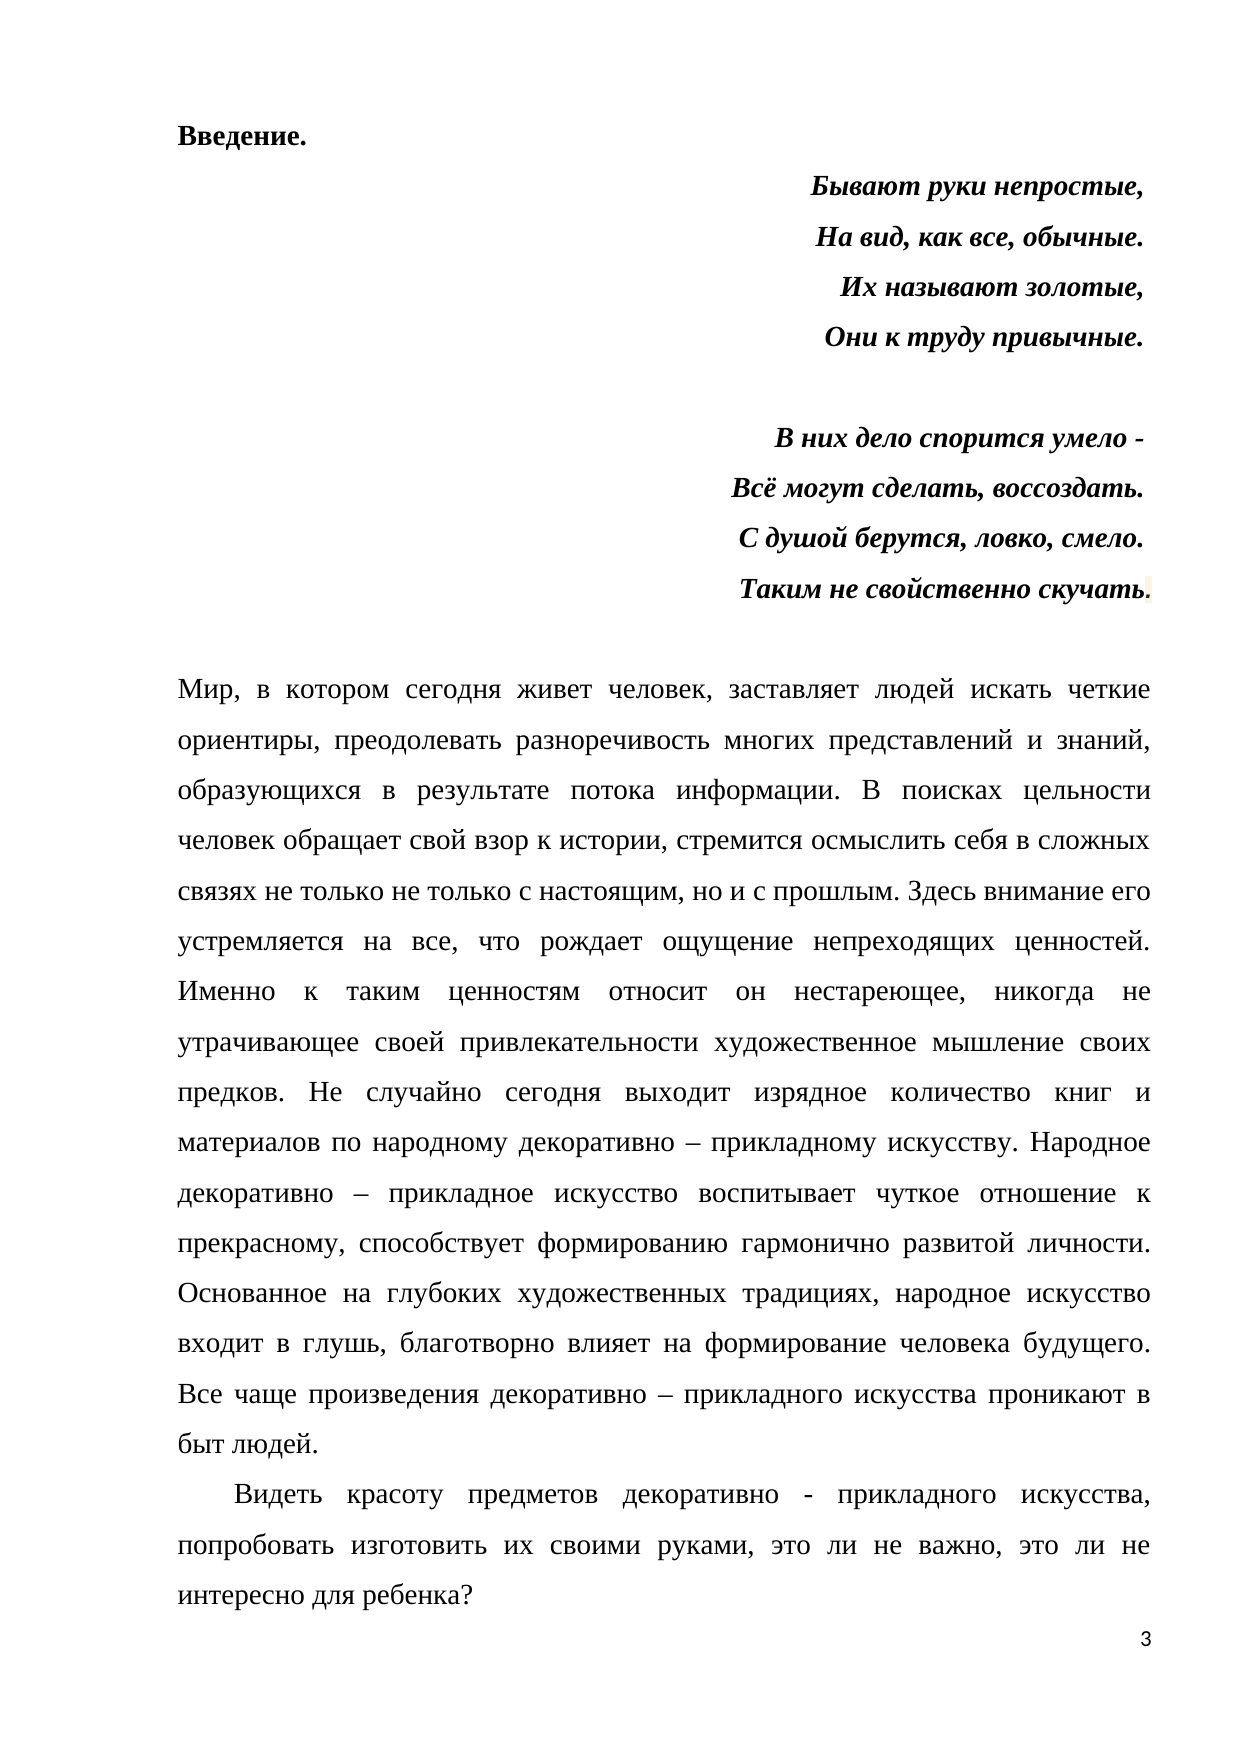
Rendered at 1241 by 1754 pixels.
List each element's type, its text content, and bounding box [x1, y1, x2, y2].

text Бывают руки непростые, На вид, как все, обычные. Их называют золотые, Они к труду привычные. В них дело спорится умело - Всё могут сделать, воссоздать. С душой берутся, ловко, смело. Таким не свойственно скучать. [177, 168, 1152, 604]
text Мир, в котором сегодня живет человек, заставляет людей искать четкие ориентиры, преодолевать разноречивость многих представлений и знаний, образующихся в результате потока информации. В поисках цельности человек обращает свой взор к истории, стремится осмыслить себя в сложных связях не только не только с настоящим, но и с прошлым. Здесь внимание его устремляется на все, что рождает ощущение непреходящих ценностей. Именно к таким ценностям относит он нестареющее, никогда не утрачивающее своей привлекательности художественное мышление своих предков. Не случайно сегодня выходит изрядное количество книг и материалов по народному декоративно – прикладному искусству. Народное декоративно – прикладное искусство воспитывает чуткое отношение к прекрасному, способствует формированию гармонично развитой личности. Основанное на глубоких художественных традициях, народное искусство входит в глушь, благотворно влияет на формирование человека будущего. Все чаще произведения декоративно – прикладного искусства проникают в быт людей. [177, 672, 1152, 1460]
text Видеть красоту предметов декоративно - прикладного искусства, попробовать изготовить их своими руками, это ли не важно, это ли не интересно для ребенка? [177, 1477, 1152, 1611]
text Введение. [177, 118, 1152, 152]
